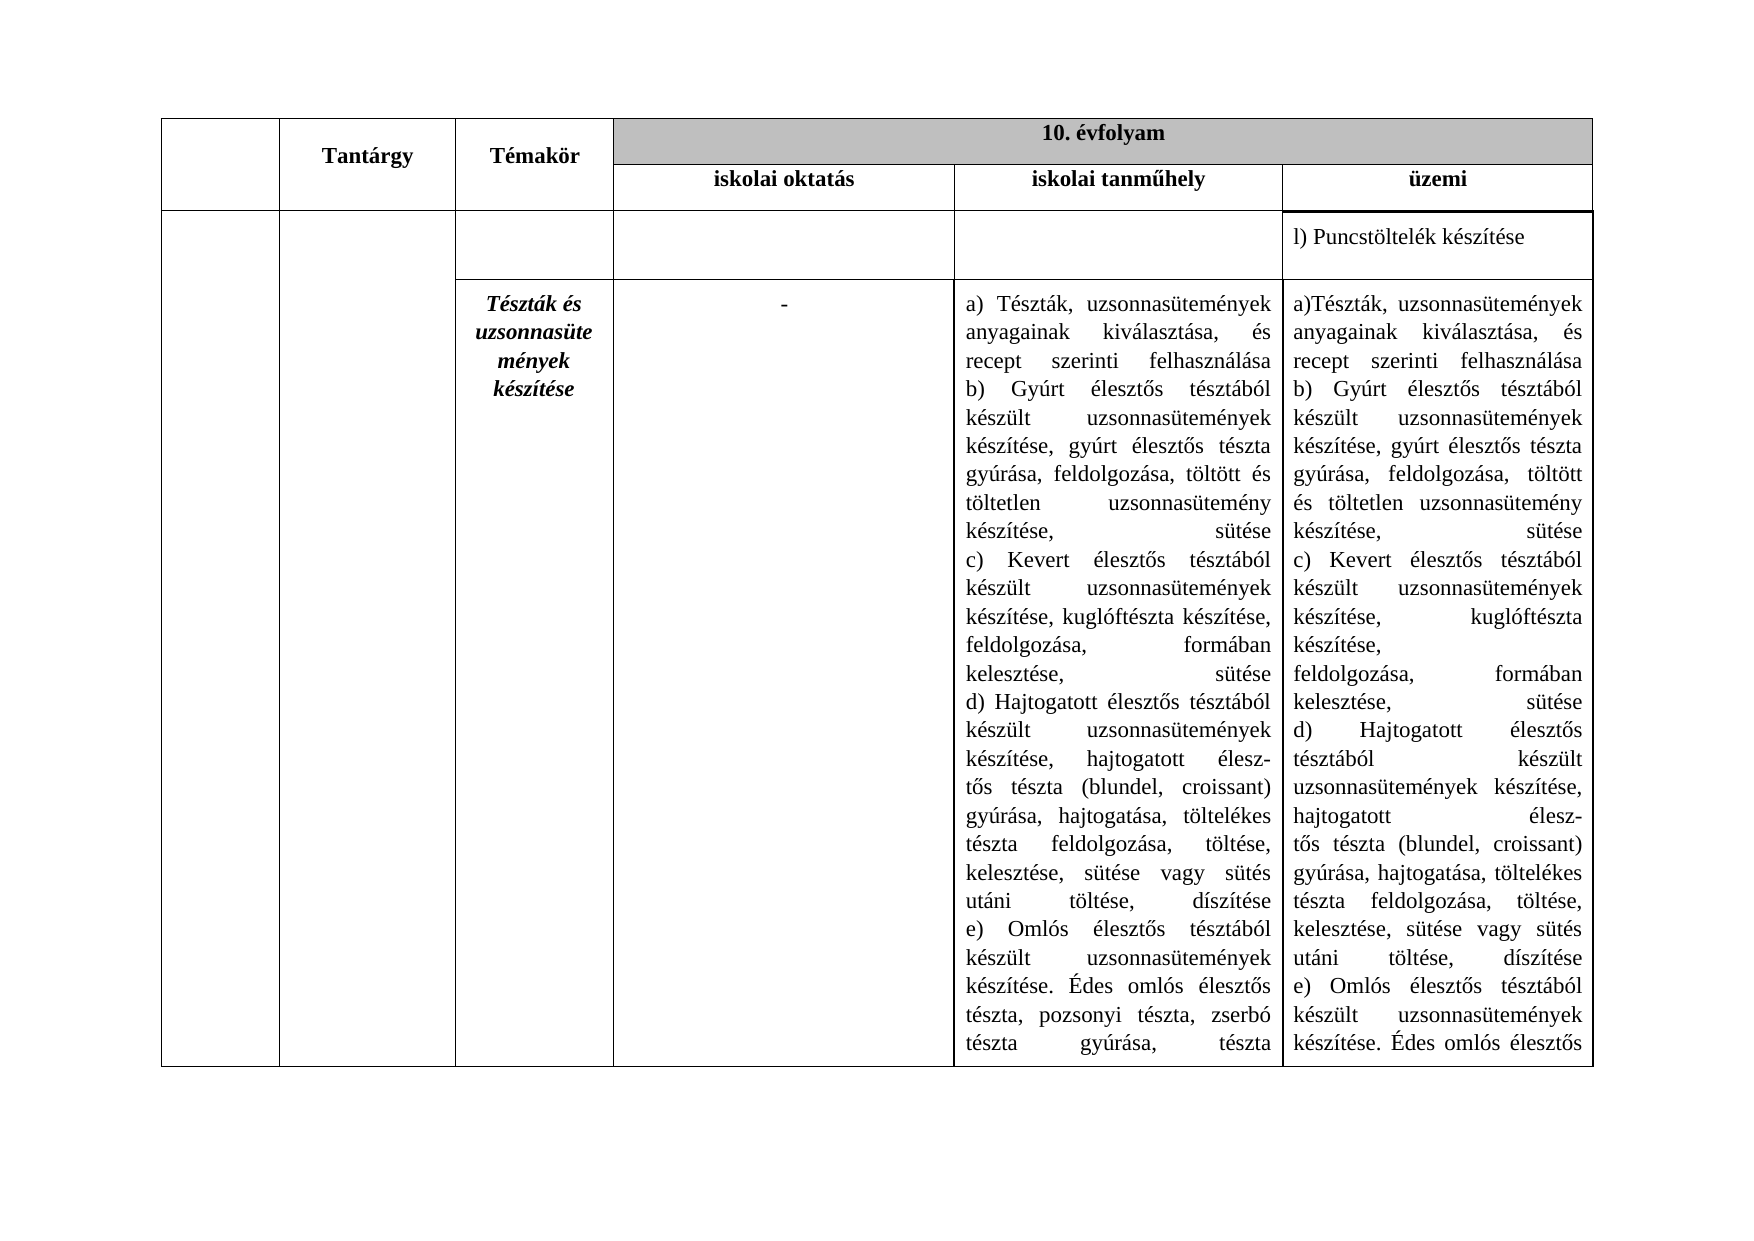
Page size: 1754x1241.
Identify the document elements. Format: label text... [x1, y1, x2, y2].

table_header Témakör [456, 119, 613, 210]
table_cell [456, 211, 613, 278]
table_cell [1283, 213, 1592, 278]
table_header Tantárgy [280, 119, 455, 210]
table_cell iskolai oktatás [614, 165, 954, 210]
table_cell üzemi [1283, 165, 1592, 210]
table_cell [955, 280, 1282, 1066]
table_header 10. évfolyam [614, 119, 1592, 164]
table_cell - [614, 211, 954, 278]
table_cell iskolai tanműhely [955, 165, 1282, 210]
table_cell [1284, 280, 1592, 1066]
table_cell - [614, 280, 953, 1066]
table_cell Tészták és uzsonnasütemények készítése [456, 280, 613, 1066]
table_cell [955, 211, 1282, 278]
table_header [162, 119, 279, 210]
